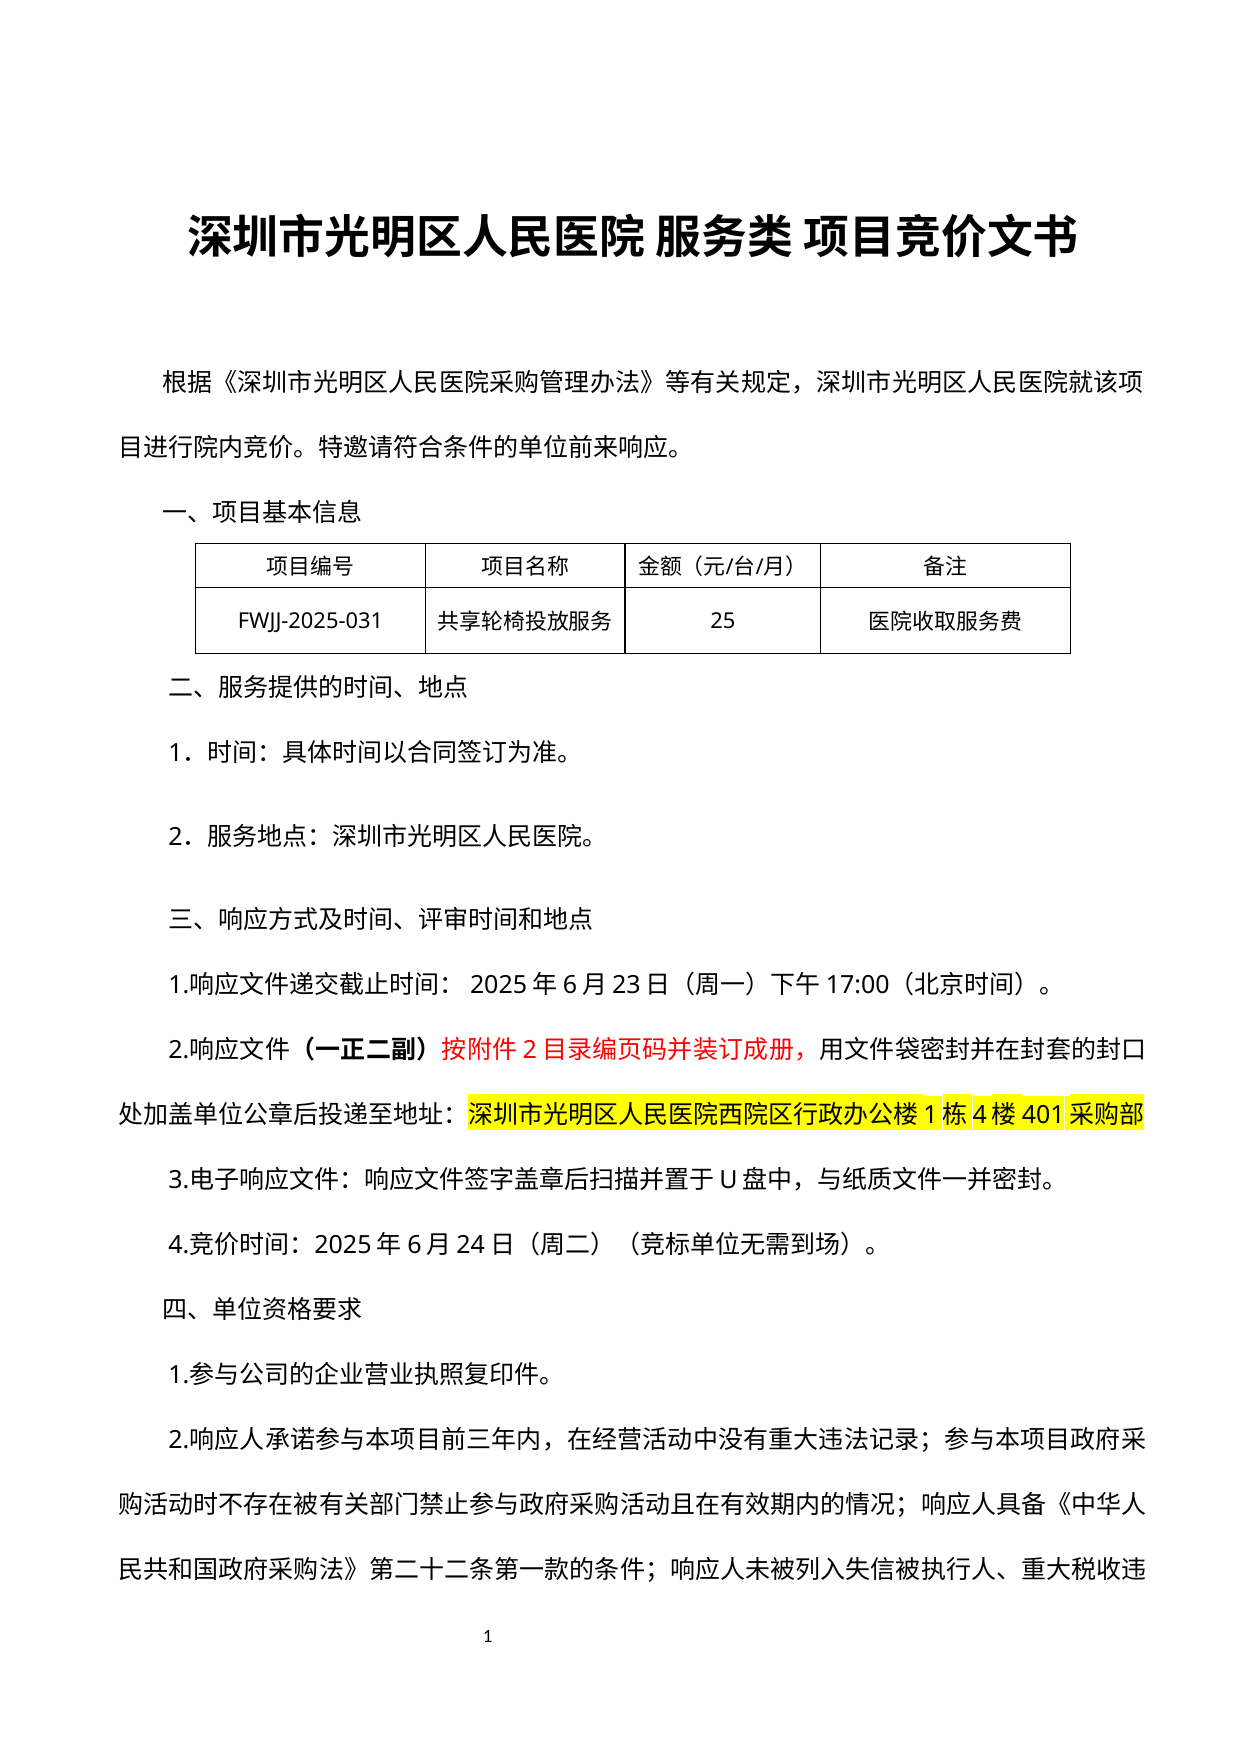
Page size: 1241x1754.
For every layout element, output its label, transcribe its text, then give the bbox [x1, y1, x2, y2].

text 深圳市光明区人民医院 服务类 项目竞价文书 [118, 185, 1147, 283]
table_cell 25 [626, 588, 820, 652]
text 4.竞价时间：2025年 6月24日（周二）（竞标单位无需到场）。 [118, 1210, 1147, 1275]
text 三、响应方式及时间、评审时间和地点 [118, 885, 1147, 950]
text 1．时间：具体时间以合同签订为准。 [118, 718, 1147, 783]
table_header 金额（元/台/月） [626, 544, 820, 587]
table_header 项目名称 [426, 544, 624, 587]
table_header 备注 [821, 544, 1070, 587]
text 2．服务地点：深圳市光明区人民医院。 [118, 802, 1147, 867]
table_cell 医院收取服务费 [821, 588, 1070, 652]
text 3.电子响应文件：响应文件签字盖章后扫描并置于U盘中，与纸质文件一并密封。 [118, 1145, 1147, 1210]
text 二、服务提供的时间、地点 [118, 653, 1147, 718]
table_cell 共享轮椅投放服务 [426, 588, 624, 652]
text 1.参与公司的企业营业执照复印件。 [118, 1340, 1147, 1405]
text 一、项目基本信息 [118, 478, 1147, 543]
text 四、单位资格要求 [118, 1275, 1147, 1340]
text 根据《深圳市光明区人民医院采购管理办法》等有关规定，深圳市光明区人民医院就该项目进行院内竞价。特邀请符合条件的单位前来响应。 [118, 348, 1147, 478]
text 1.响应文件递交截止时间： 2025年 6月23日（周一）下午17:00（北京时间）。 [118, 950, 1147, 1015]
text 2.响应文件（一正二副）按附件2目录编页码并装订成册，用文件袋密封并在封套的封口处加盖单位公章后投递至地址：深圳市光明区人民医院西院区行政办公楼1栋4楼401采购部 [118, 1015, 1147, 1145]
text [118, 1405, 1147, 1600]
table_cell FWJJ-2025-031 [196, 588, 425, 652]
table_header 项目编号 [196, 544, 425, 587]
